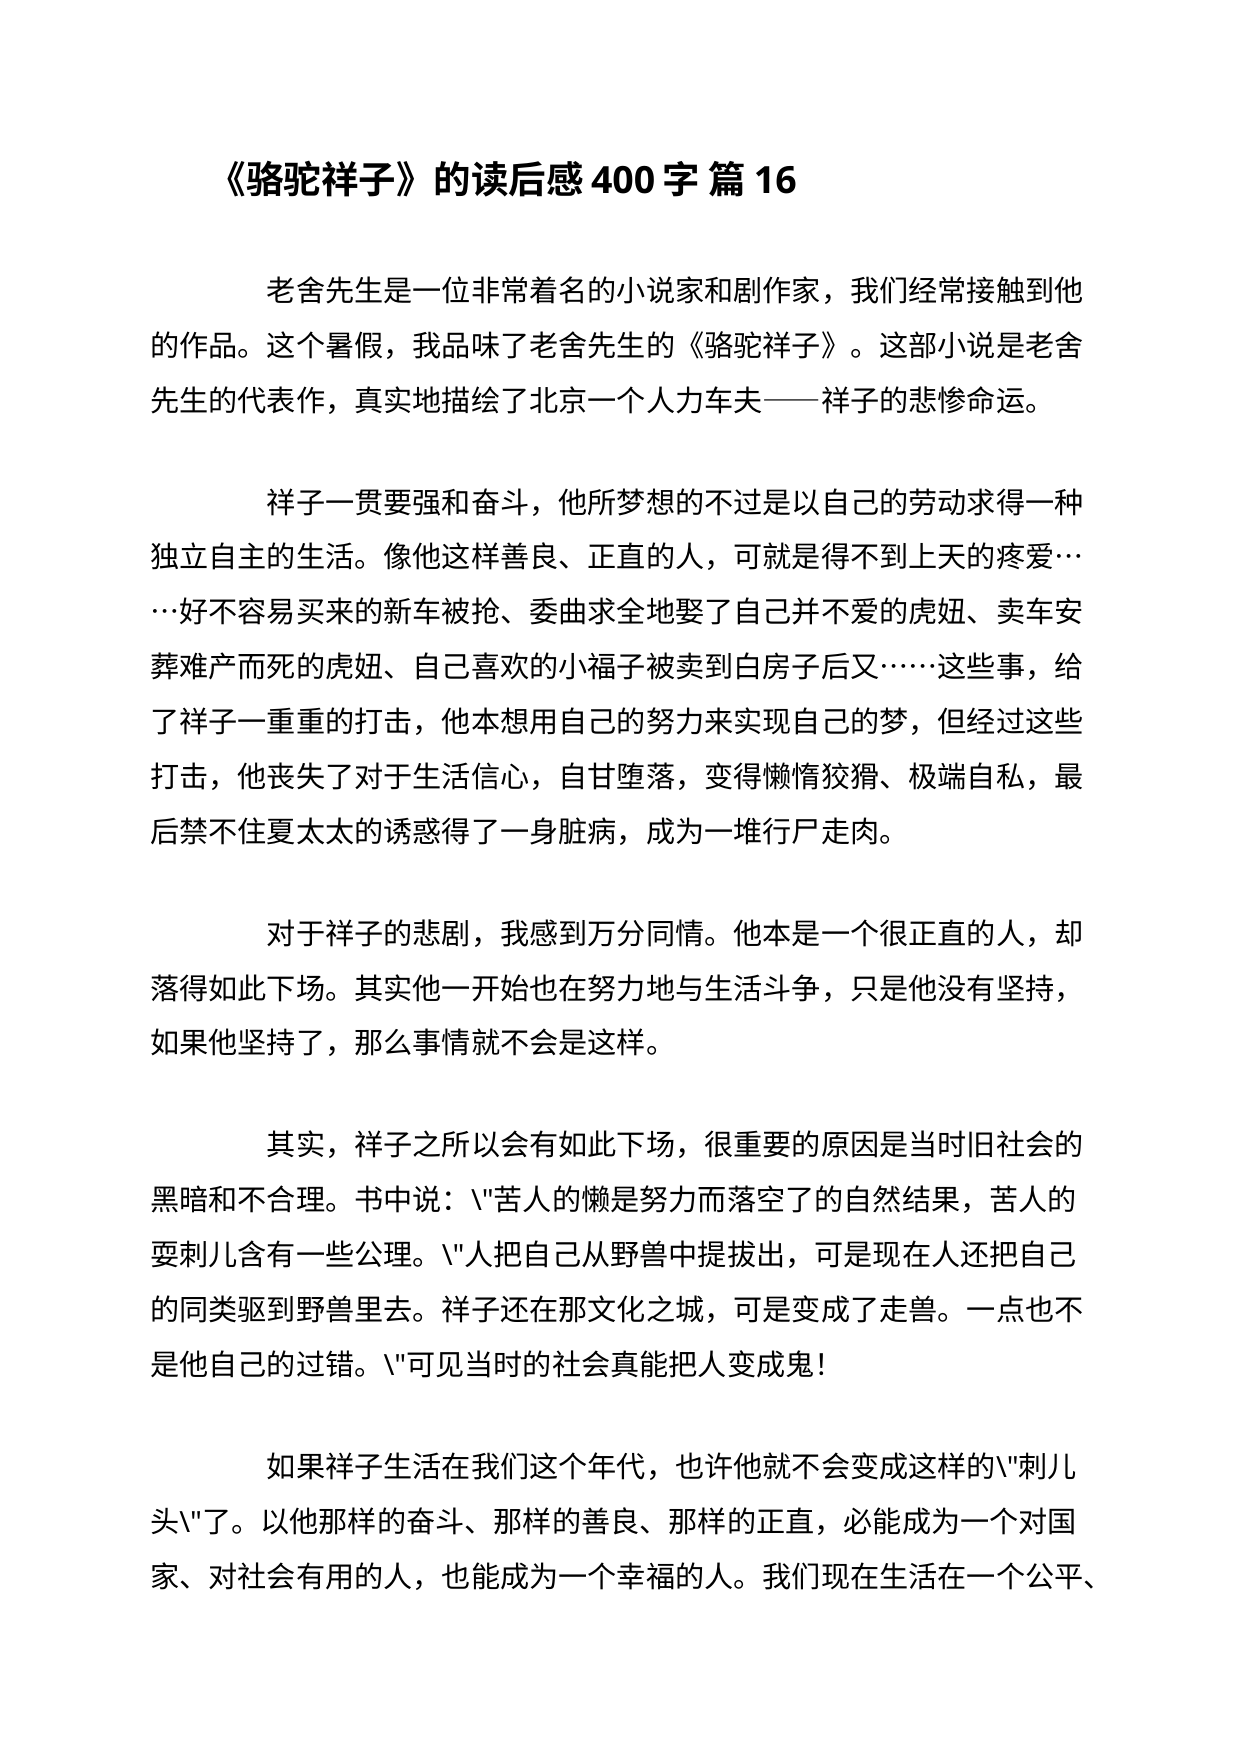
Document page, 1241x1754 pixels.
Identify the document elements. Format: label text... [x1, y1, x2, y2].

text 其实，祥子之所以会有如此下场，很重要的原因是当时旧社会的黑暗和不合理。书中说：\"苦人的懒是努力而落空了的自然结果，苦人的耍刺儿含有一些公理。\"人把自己从野兽中提拔出，可是现在人还把自己的同类驱到野兽里去。祥子还在那文化之城，可是变成了走兽。一点也不是他自己的过错。\"可见当时的社会真能把人变成鬼！ [150, 1122, 1090, 1384]
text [150, 1444, 1090, 1596]
text 老舍先生是一位非常着名的小说家和剧作家，我们经常接触到他的作品。这个暑假，我品味了老舍先生的《骆驼祥子》。这部小说是老舍先生的代表作，真实地描绘了北京一个人力车夫——祥子的悲惨命运。 [150, 268, 1090, 420]
text 《骆驼祥子》的读后感400字 篇16 [150, 150, 1090, 204]
text 对于祥子的悲剧，我感到万分同情。他本是一个很正直的人，却落得如此下场。其实他一开始也在努力地与生活斗争，只是他没有坚持，如果他坚持了，那么事情就不会是这样。 [150, 910, 1090, 1062]
text 祥子一贯要强和奋斗，他所梦想的不过是以自己的劳动求得一种独立自主的生活。像他这样善良、正直的人，可就是得不到上天的疼爱……好不容易买来的新车被抢、委曲求全地娶了自己并不爱的虎妞、卖车安葬难产而死的虎妞、自己喜欢的小福子被卖到白房子后又……这些事，给了祥子一重重的打击，他本想用自己的努力来实现自己的梦，但经过这些打击，他丧失了对于生活信心，自甘堕落，变得懒惰狡猾、极端自私，最后禁不住夏太太的诱惑得了一身脏病，成为一堆行尸走肉。 [150, 479, 1090, 851]
